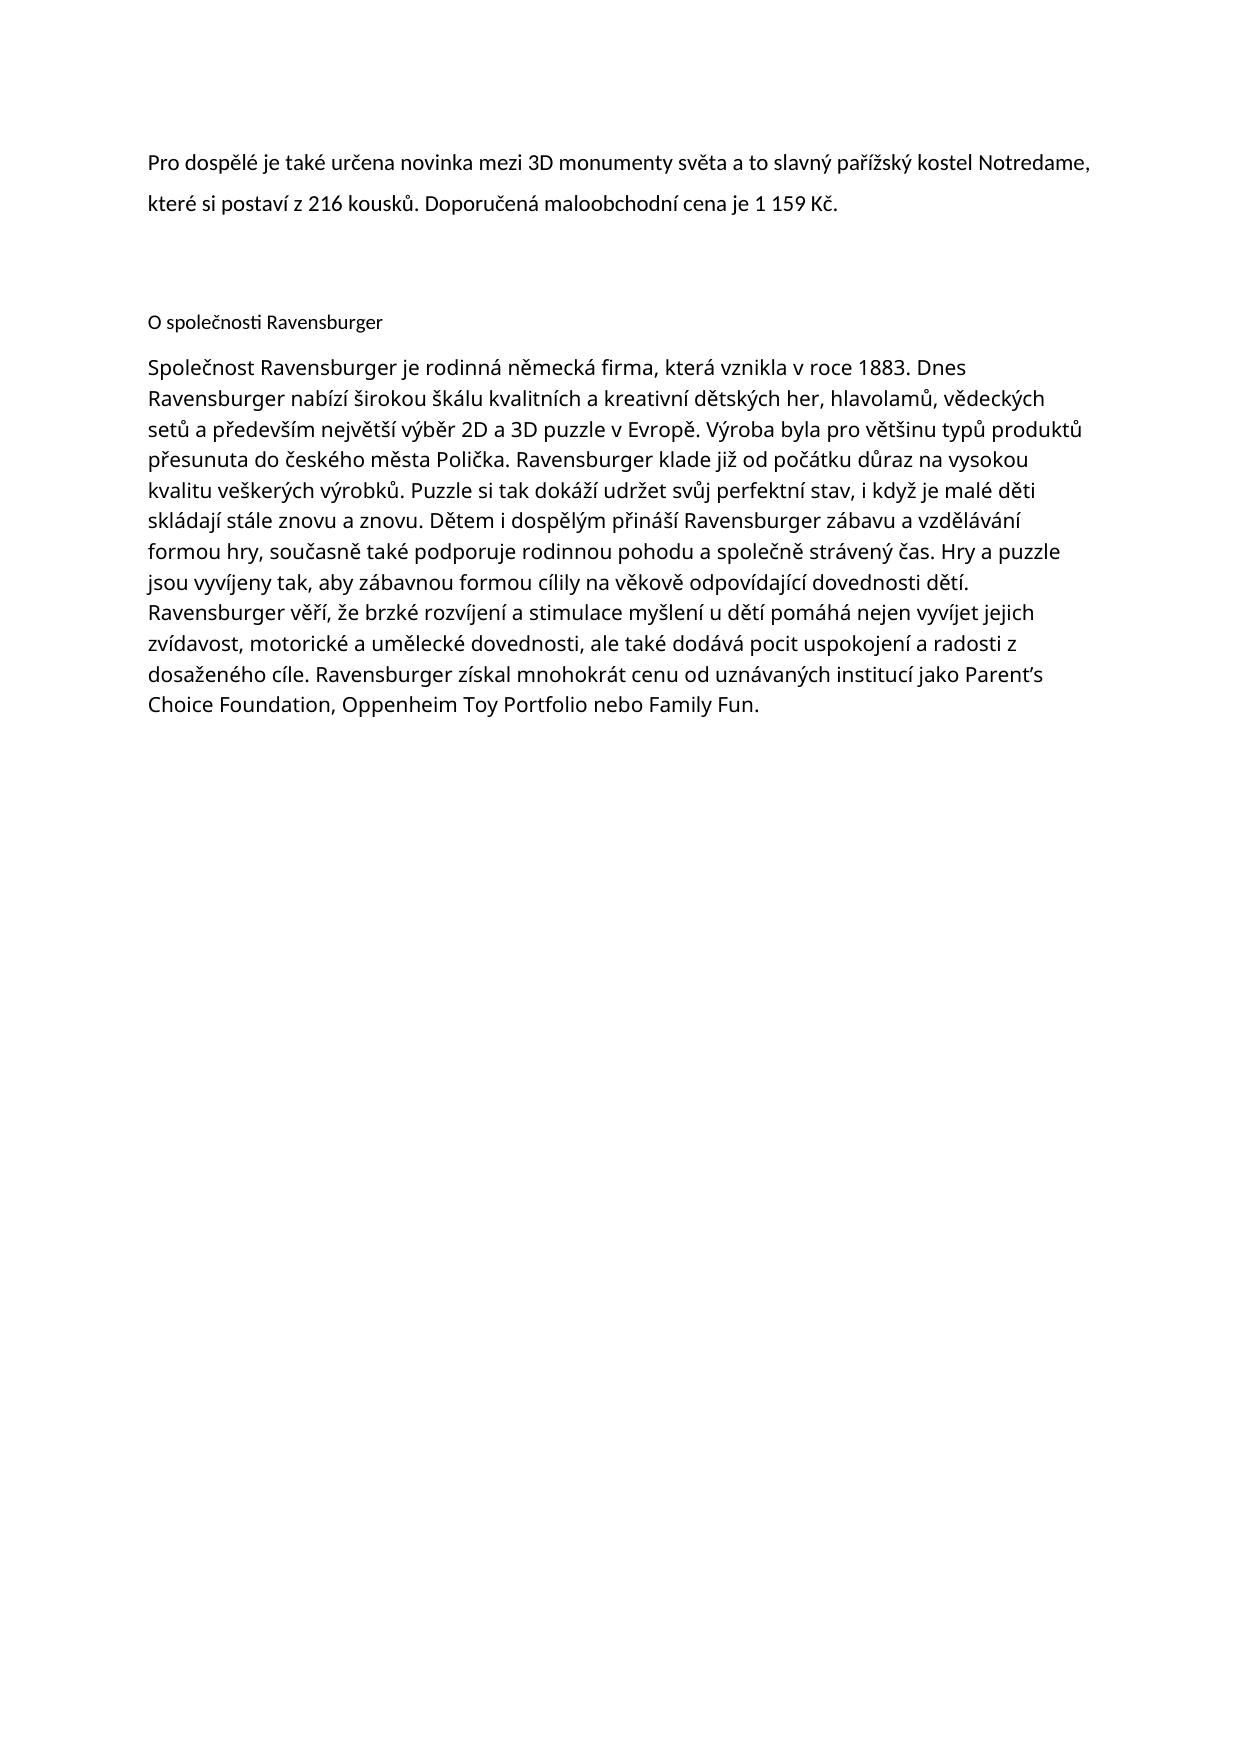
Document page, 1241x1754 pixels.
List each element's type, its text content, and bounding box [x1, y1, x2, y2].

text O společnosti Ravensburger [148, 309, 1093, 335]
text Pro dospělé je také určena novinka mezi 3D monumenty světa a to slavný pařížský kostel Notredame, které si postaví z 216 kousků. Doporučená maloobchodní cena je 1 159 Kč. [148, 148, 1093, 218]
text Společnost Ravensburger je rodinná německá firma, která vznikla v roce 1883. Dnes Ravensburger nabízí širokou škálu kvalitních a kreativní dětských her, hlavolamů, vědeckých setů a především největší výběr 2D a 3D puzzle v Evropě. Výroba byla pro většinu typů produktů přesunuta do českého města Polička. Ravensburger klade již od počátku důraz na vysokou kvalitu veškerých výrobků. Puzzle si tak dokáží udržet svůj perfektní stav, i když je malé děti skládají stále znovu a znovu. Dětem i dospělým přináší Ravensburger zábavu a vzdělávání formou hry, současně také podporuje rodinnou pohodu a společně strávený čas. Hry a puzzle jsou vyvíjeny tak, aby zábavnou formou cílily na věkově odpovídající dovednosti dětí. Ravensburger věří, že brzké rozvíjení a stimulace myšlení u dětí pomáhá nejen vyvíjet jejich zvídavost, motorické a umělecké dovednosti, ale také dodává pocit uspokojení a radosti z dosaženého cíle. Ravensburger získal mnohokrát cenu od uznávaných institucí jako Parent’s Choice Foundation, Oppenheim Toy Portfolio nebo Family Fun. [148, 353, 1093, 719]
